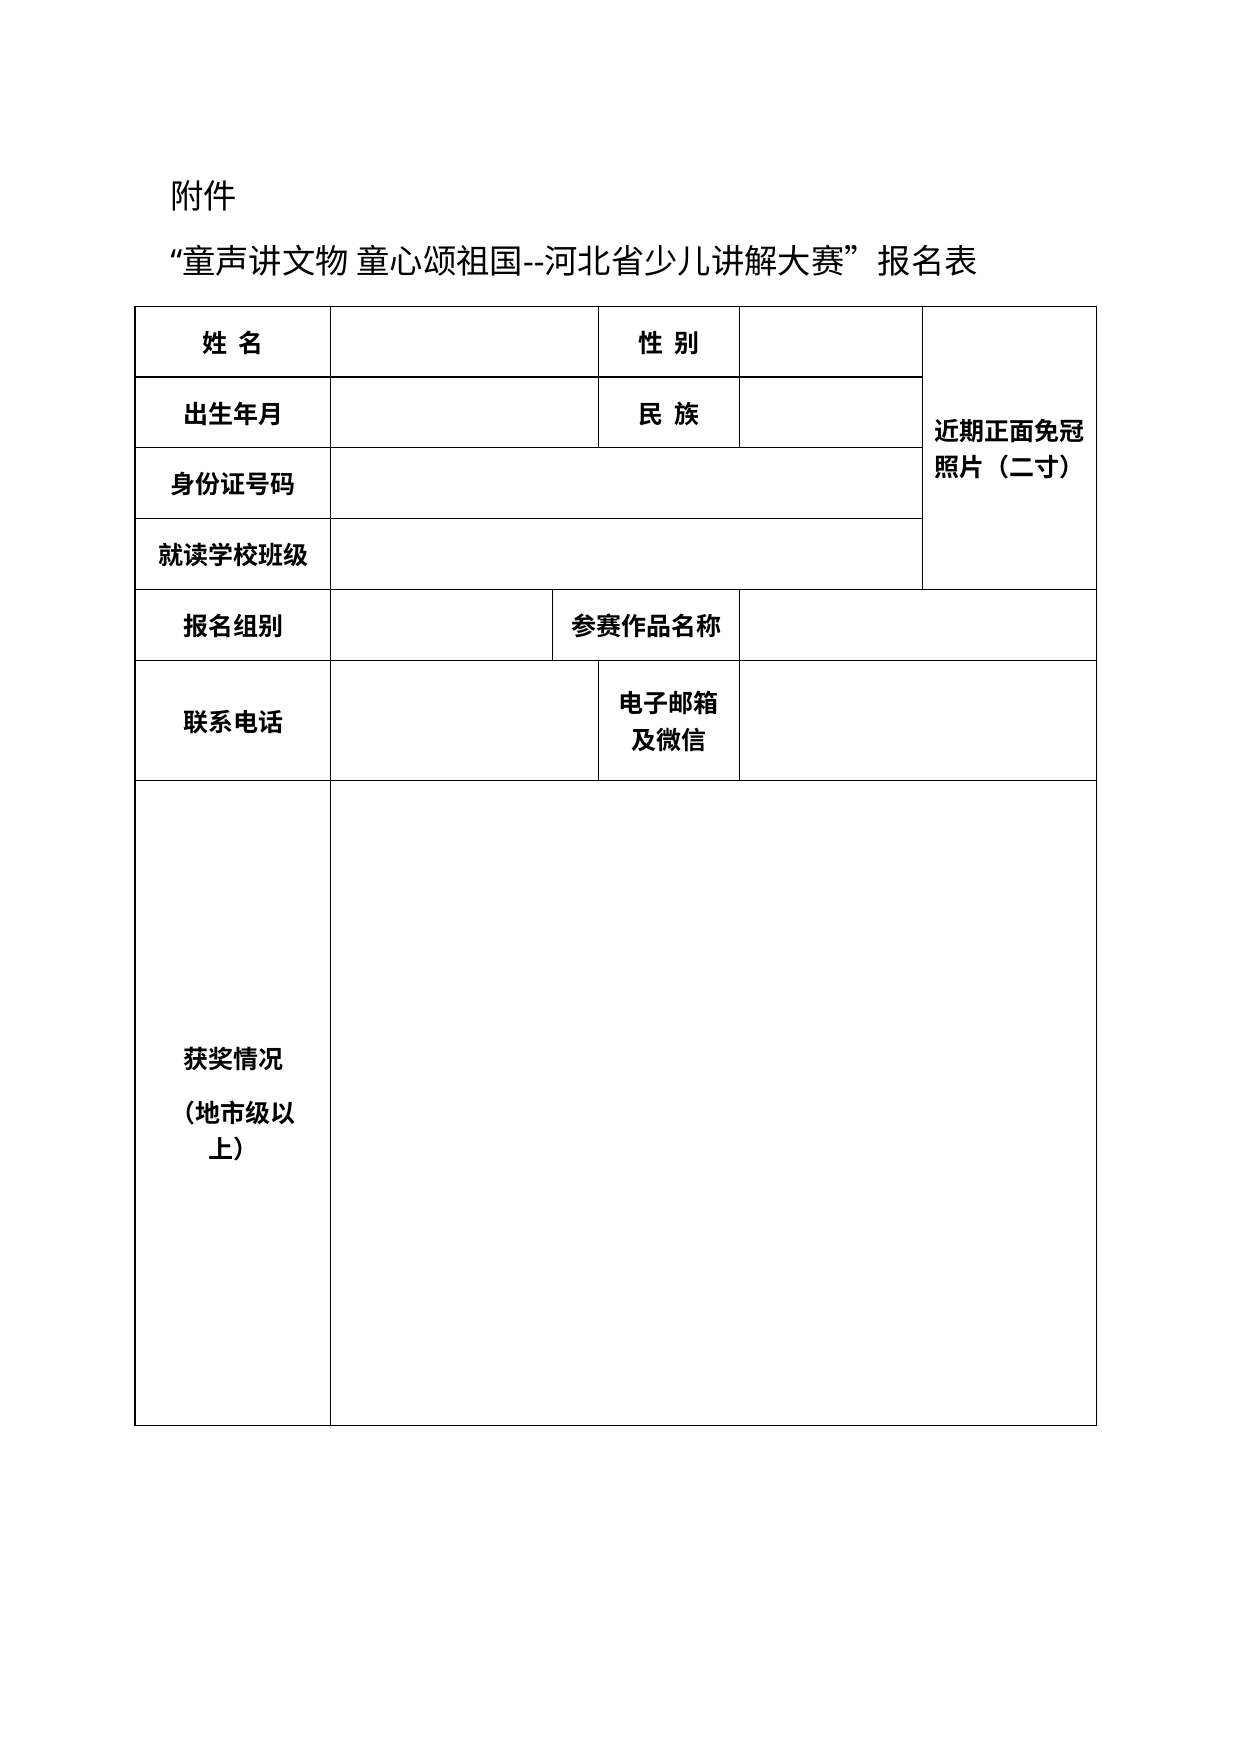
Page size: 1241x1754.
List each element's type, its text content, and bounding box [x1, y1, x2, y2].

table_cell [331, 519, 922, 589]
table_cell [331, 590, 552, 660]
table_cell 报名组别 [136, 590, 330, 660]
table_cell [331, 661, 598, 779]
table_cell 获奖情况 （地市级以上） [136, 781, 330, 1425]
table_cell 电子邮箱及微信 [599, 661, 739, 779]
table_cell [331, 378, 598, 447]
table_header [331, 307, 598, 376]
table_cell [740, 661, 1096, 779]
table_cell [740, 378, 922, 447]
table_cell 就读学校班级 [136, 519, 330, 589]
table_cell [331, 448, 922, 518]
table_header 近期正面免冠照片（二寸） [923, 307, 1096, 589]
text “童声讲文物 童心颂祖国--河北省少儿讲解大赛”报名表 [170, 227, 1070, 292]
table_cell [740, 590, 1096, 660]
table_cell 联系电话 [136, 661, 330, 779]
table_cell [331, 781, 1096, 1425]
table_header [740, 307, 922, 376]
text 附件 [170, 162, 1070, 227]
table_header 姓 名 [136, 307, 330, 376]
table_cell 民 族 [599, 378, 739, 447]
table_cell 参赛作品名称 [553, 590, 739, 660]
table_cell 出生年月 [136, 378, 330, 447]
table_header 性 别 [599, 307, 739, 376]
table_cell 身份证号码 [136, 448, 330, 518]
